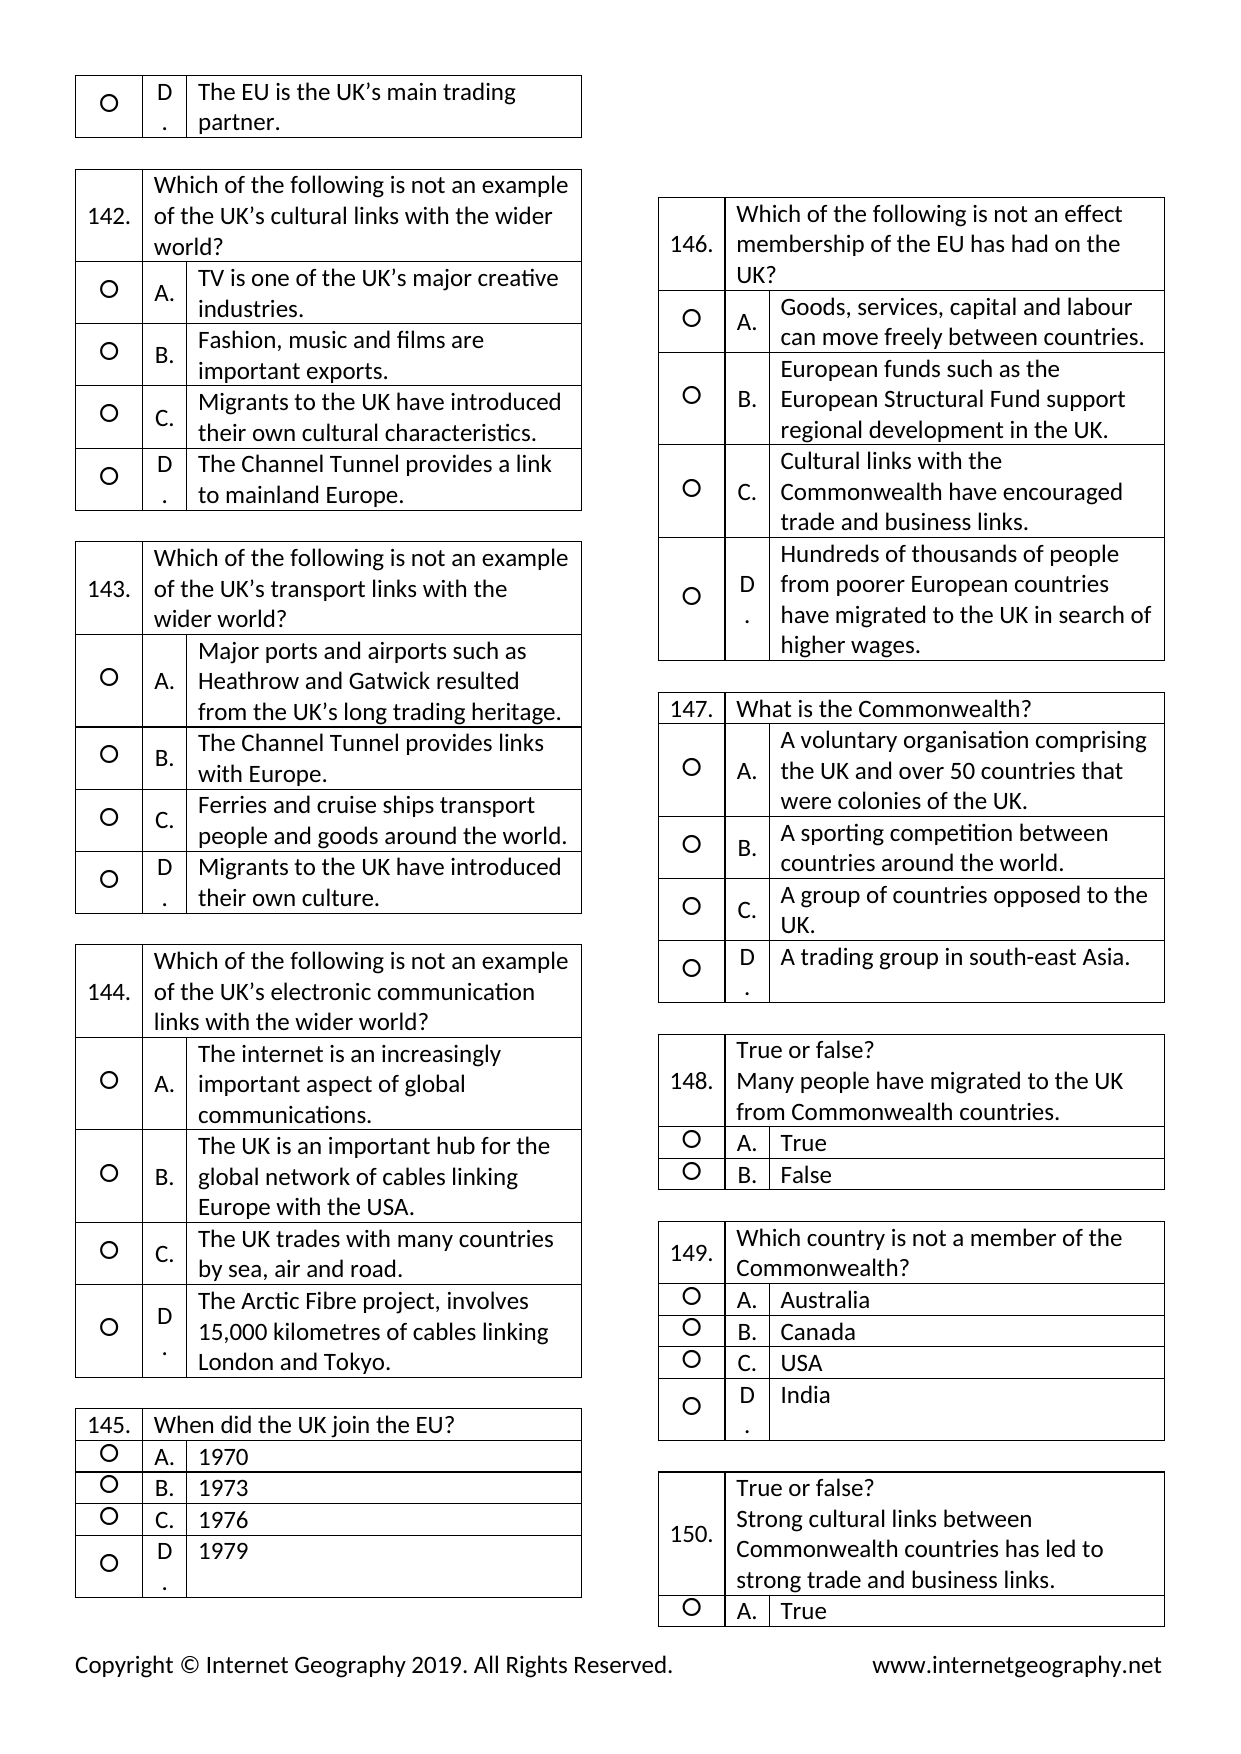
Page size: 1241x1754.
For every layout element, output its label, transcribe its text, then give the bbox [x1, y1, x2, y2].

table_cell [76, 1504, 142, 1534]
table_cell False [770, 1159, 1164, 1189]
table_cell B. [143, 1130, 186, 1222]
table_cell [76, 449, 142, 509]
table_cell True [770, 1596, 1164, 1626]
table_cell D. [143, 76, 186, 137]
table_header True or false? Strong cultural links between Commonwealth countries has led to strong trade and business links. [726, 1473, 1164, 1594]
table_cell A trading group in south-east Asia. [770, 941, 1164, 1002]
table_cell India [770, 1379, 1164, 1440]
table_cell [76, 1038, 142, 1129]
table_cell A. [726, 1284, 769, 1314]
table_cell [659, 1316, 724, 1346]
table_cell [76, 728, 142, 788]
table_header 147. [659, 693, 724, 723]
table_cell Fashion, music and films are important exports. [187, 324, 581, 385]
table_cell Major ports and airports such as Heathrow and Gatwick resulted from the UK’s long trading heritage. [187, 635, 581, 726]
table_cell The EU is the UK’s main trading partner. [187, 76, 581, 137]
table_cell [76, 1285, 142, 1377]
table_cell Ferries and cruise ships transport people and goods around the world. [187, 790, 581, 851]
table_cell B. [726, 1159, 769, 1189]
table_header 150. [659, 1473, 724, 1594]
table_cell Australia [770, 1284, 1164, 1314]
table_cell [76, 1223, 142, 1284]
table_cell A. [143, 1441, 186, 1471]
table_cell B. [726, 1316, 769, 1346]
table_cell Cultural links with the Commonwealth have encouraged trade and business links. [770, 445, 1164, 537]
table_cell [76, 76, 142, 137]
table_cell [659, 941, 724, 1002]
table_cell A sporting competition between countries around the world. [770, 817, 1164, 878]
table_cell Migrants to the UK have introduced their own cultural characteristics. [187, 386, 581, 447]
table_header 142. [76, 170, 142, 261]
table_cell [76, 1536, 142, 1597]
table_cell [659, 817, 724, 878]
table_cell The Channel Tunnel provides a link to mainland Europe. [187, 449, 581, 509]
table_cell [76, 324, 142, 385]
table_cell A. [143, 635, 186, 726]
table_cell USA [770, 1347, 1164, 1378]
table_header Which of the following is not an example of the UK’s electronic communication links with the wider world? [143, 945, 581, 1037]
table_cell The UK is an important hub for the global network of cables linking Europe with the USA. [187, 1130, 581, 1222]
table_cell 1976 [187, 1504, 581, 1534]
table_cell 1979 [187, 1536, 581, 1597]
table_cell D. [143, 449, 186, 509]
table_cell D. [726, 941, 769, 1002]
table_cell [659, 1379, 724, 1440]
table_header 143. [76, 542, 142, 634]
table_cell [659, 1127, 724, 1158]
table_cell True [770, 1127, 1164, 1158]
table_header 145. [76, 1409, 142, 1440]
table_cell [659, 1596, 724, 1626]
table_cell Canada [770, 1316, 1164, 1346]
table_header 144. [76, 945, 142, 1037]
table_cell [76, 635, 142, 726]
table_cell The UK trades with many countries by sea, air and road. [187, 1223, 581, 1284]
table_cell B. [726, 817, 769, 878]
table_cell B. [143, 728, 186, 788]
table_cell 1970 [187, 1441, 581, 1471]
table_cell D. [726, 538, 769, 660]
table_cell A. [143, 1038, 186, 1129]
table_cell [659, 879, 724, 940]
table_cell [76, 790, 142, 851]
table_cell The Arctic Fibre project, involves 15,000 kilometres of cables linking London and Tokyo. [187, 1285, 581, 1377]
table_cell D. [143, 852, 186, 913]
table_header 146. [659, 198, 724, 290]
table_cell C. [726, 879, 769, 940]
table_cell [76, 386, 142, 447]
table_cell C. [726, 445, 769, 537]
table_cell 1973 [187, 1473, 581, 1503]
table_cell B. [143, 1473, 186, 1503]
table_cell C. [143, 1223, 186, 1284]
table_cell A group of countries opposed to the UK. [770, 879, 1164, 940]
table_cell A. [143, 262, 186, 323]
table_cell Migrants to the UK have introduced their own culture. [187, 852, 581, 913]
table_cell [659, 538, 724, 660]
table_header When did the UK join the EU? [143, 1409, 581, 1440]
table_cell [659, 1347, 724, 1378]
table_cell [76, 852, 142, 913]
table_cell A voluntary organisation comprising the UK and over 50 countries that were colonies of the UK. [770, 724, 1164, 816]
table_header 148. [659, 1035, 724, 1126]
table_cell [76, 1473, 142, 1503]
table_cell A. [726, 1127, 769, 1158]
table_header Which of the following is not an example of the UK’s transport links with the wider world? [143, 542, 581, 634]
table_cell C. [726, 1347, 769, 1378]
table_cell TV is one of the UK’s major creative industries. [187, 262, 581, 323]
table_cell D. [143, 1536, 186, 1597]
table_cell B. [726, 353, 769, 444]
table_cell C. [143, 790, 186, 851]
table_cell The Channel Tunnel provides links with Europe. [187, 728, 581, 788]
table_cell [659, 1284, 724, 1314]
table_cell C. [143, 1504, 186, 1534]
table_cell C. [143, 386, 186, 447]
table_cell Goods, services, capital and labour can move freely between countries. [770, 291, 1164, 352]
table_cell [659, 1159, 724, 1189]
table_cell Hundreds of thousands of people from poorer European countries have migrated to the UK in search of higher wages. [770, 538, 1164, 660]
table_header 149. [659, 1222, 724, 1283]
table_header Which of the following is not an example of the UK’s cultural links with the wider world? [143, 170, 581, 261]
table_cell D. [143, 1285, 186, 1377]
table_cell A. [726, 291, 769, 352]
table_cell [659, 724, 724, 816]
table_cell [76, 1130, 142, 1222]
table_cell B. [143, 324, 186, 385]
table_header Which of the following is not an effect membership of the EU has had on the UK? [726, 198, 1164, 290]
table_cell [76, 262, 142, 323]
table_cell [659, 353, 724, 444]
table_cell A. [726, 1596, 769, 1626]
table_header True or false? Many people have migrated to the UK from Commonwealth countries. [726, 1035, 1164, 1126]
table_cell European funds such as the European Structural Fund support regional development in the UK. [770, 353, 1164, 444]
table_header What is the Commonwealth? [726, 693, 1164, 723]
table_cell The internet is an increasingly important aspect of global communications. [187, 1038, 581, 1129]
table_cell A. [726, 724, 769, 816]
table_header Which country is not a member of the Commonwealth? [726, 1222, 1164, 1283]
table_cell [659, 291, 724, 352]
table_cell [659, 445, 724, 537]
table_cell D. [726, 1379, 769, 1440]
table_cell [76, 1441, 142, 1471]
